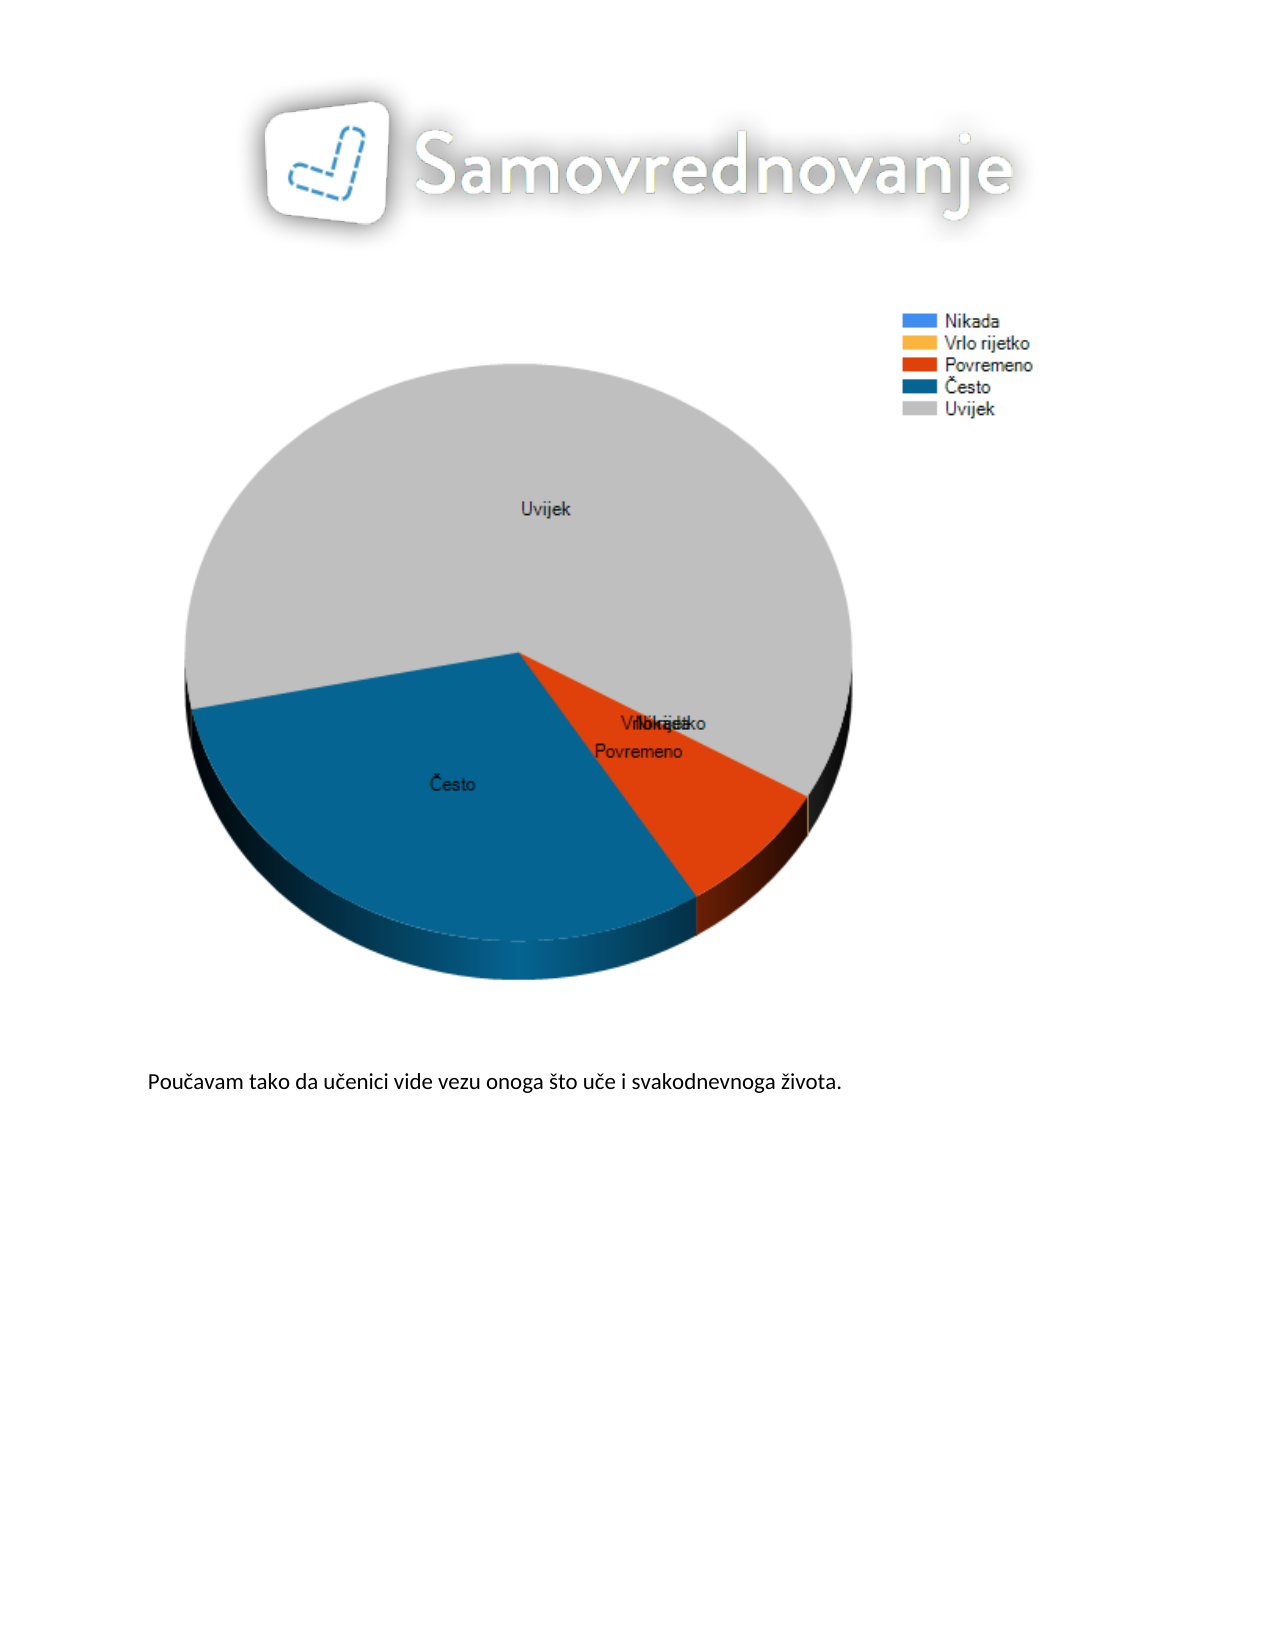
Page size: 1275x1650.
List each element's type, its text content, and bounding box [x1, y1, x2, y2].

picture [265, 99, 1013, 225]
picture [147, 281, 1086, 1063]
